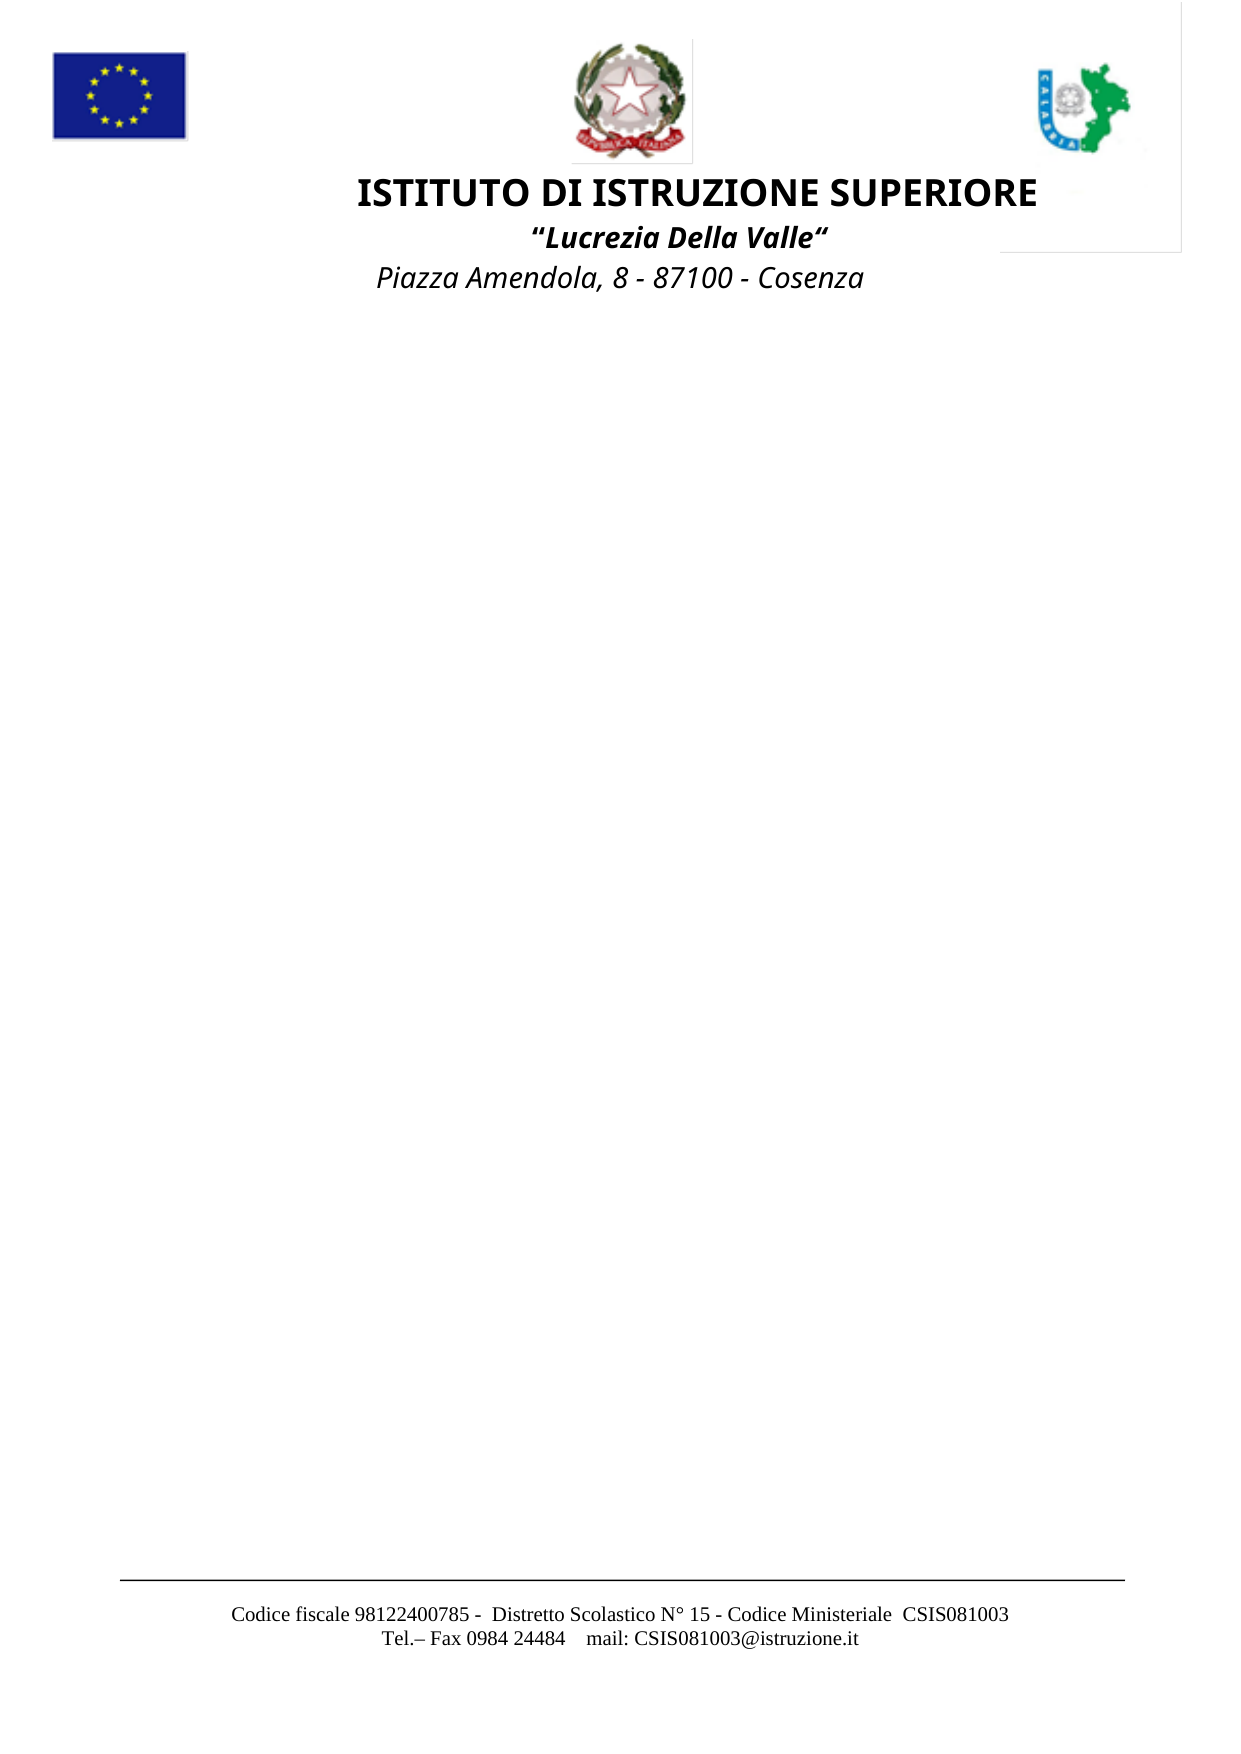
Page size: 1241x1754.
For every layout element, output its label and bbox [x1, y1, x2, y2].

picture [1000, 2, 1184, 255]
picture [571, 39, 695, 166]
picture [1001, 184, 1008, 191]
picture [52, 51, 190, 143]
